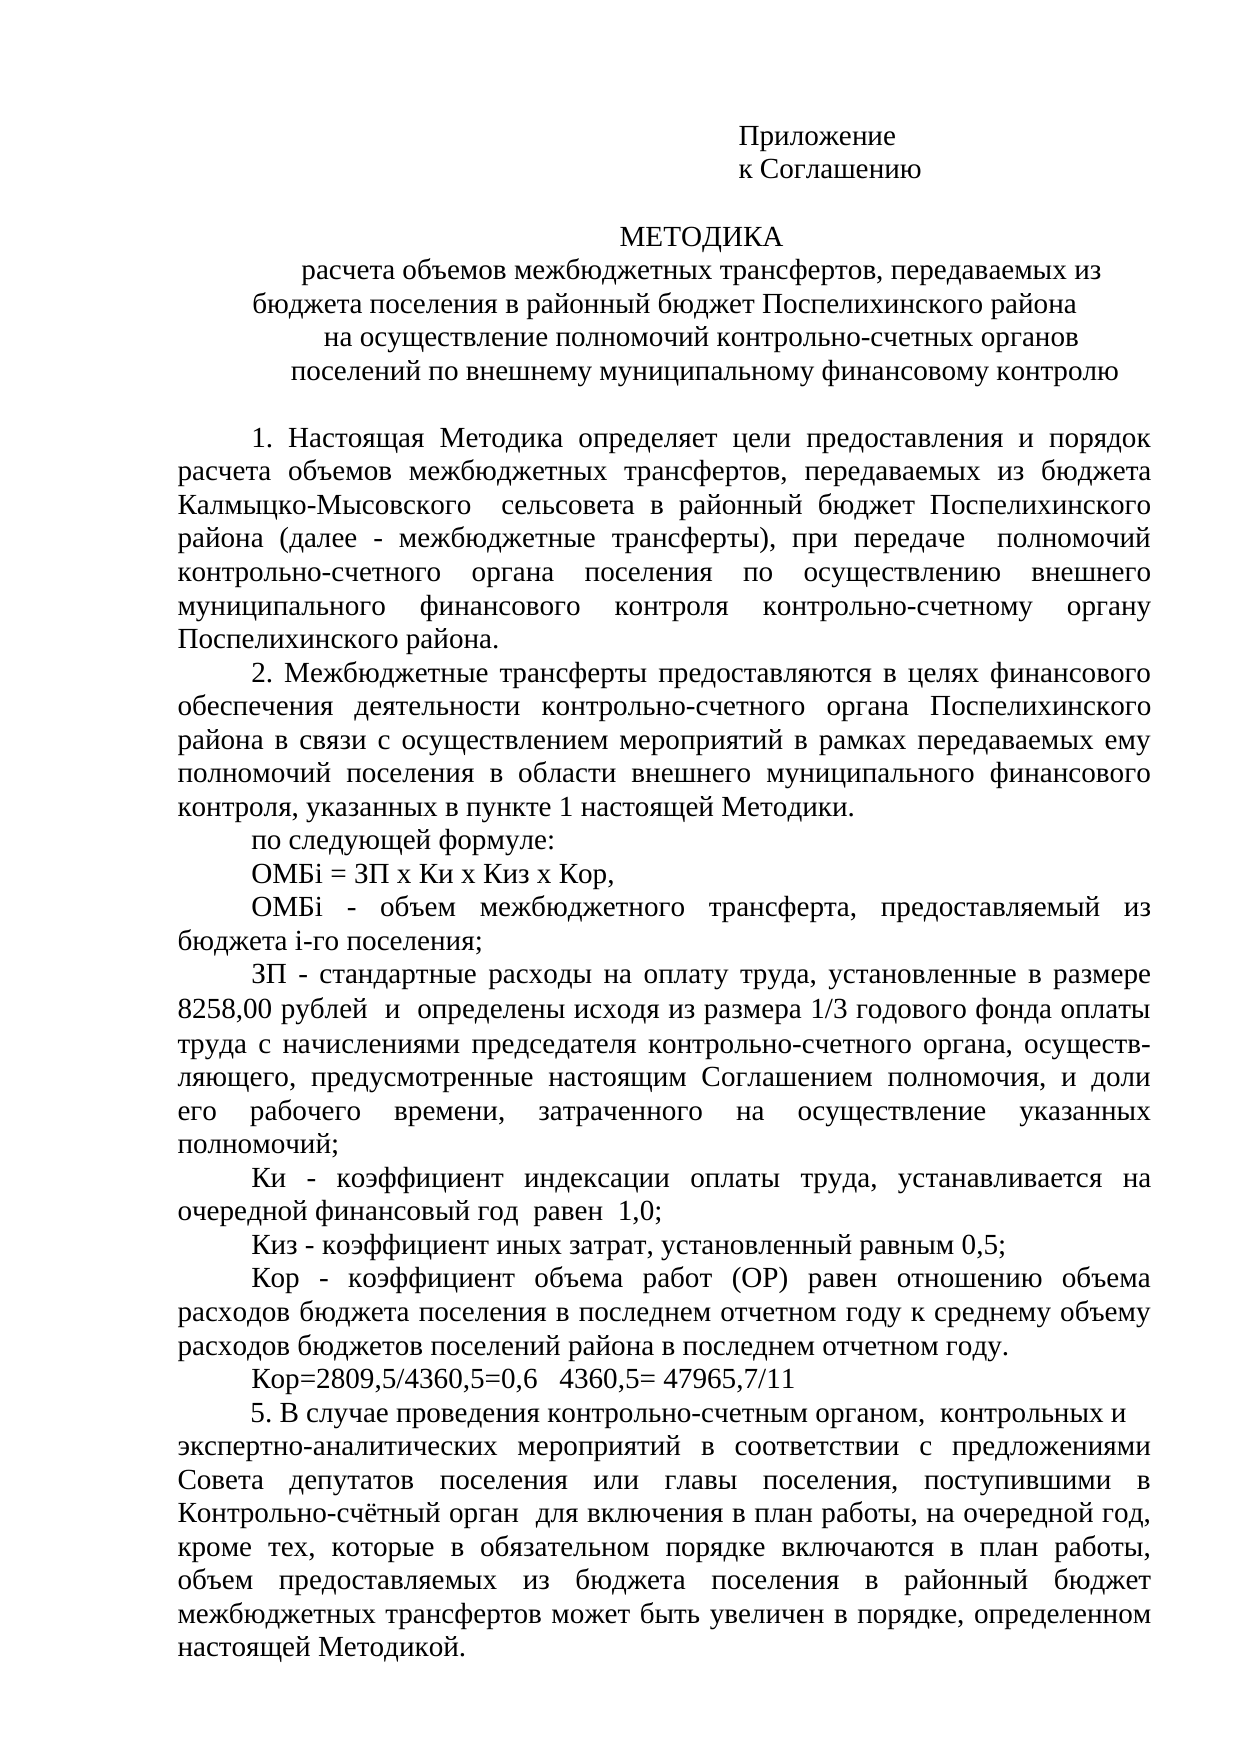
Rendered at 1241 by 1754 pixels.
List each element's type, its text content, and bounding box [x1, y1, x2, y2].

text МЕТОДИКА [177, 219, 1152, 252]
text по следующей формуле: [177, 822, 1152, 856]
text расчета объемов межбюджетных трансфертов, передаваемых из бюджета поселения в районный бюджет Поспелихинского района [177, 252, 1152, 319]
text 2. Межбюджетные трансферты предоставляются в целях финансового обеспечения деятельности контрольно-счетного органа Поспелихинского района в связи с осуществлением мероприятий в рамках передаваемых ему полномочий поселения в области внешнего муниципального финансового контроля, указанных в пункте 1 настоящей Методики. [177, 655, 1152, 822]
text ЗП - стандартные расходы на оплату труда, установленные в размере 8258,00 рублей и определены исходя из размера 1/3 годового фонда оплаты труда с начислениями председателя контрольно-счетного органа, осуществ-ляющего, предусмотренные настоящим Соглашением полномочия, и доли его рабочего времени, затраченного на осуществление указанных полномочий; [177, 957, 1152, 1160]
text Приложение [738, 118, 1152, 152]
text экспертно-аналитических мероприятий в соответствии с предложениями Совета депутатов поселения или главы поселения, поступившими в Контрольно-счётный орган для включения в план работы, на очередной год, кроме тех, которые в обязательном порядке включаются в план работы, объем предоставляемых из бюджета поселения в районный бюджет межбюджетных трансфертов может быть увеличен в порядке, определенном настоящей Методикой. [177, 1428, 1152, 1663]
text Кор - коэффициент объема работ (ОР) равен отношению объема расходов бюджета поселения в последнем отчетном году к среднему объему расходов бюджетов поселений района в последнем отчетном году. [177, 1261, 1152, 1361]
text на осуществление полномочий контрольно-счетных органов [177, 319, 1152, 353]
text ОМБi = ЗП x Ки х Киз x Кор, [177, 856, 1152, 889]
text к Соглашению [738, 152, 1152, 185]
text 1. Настоящая Методика определяет цели предоставления и порядок расчета объемов межбюджетных трансфертов, передаваемых из бюджета Калмыцко-Мысовского сельсовета в районный бюджет Поспелихинского района (далее - межбюджетные трансферты), при передаче полномочий контрольно-счетного органа поселения по осуществлению внешнего муниципального финансового контроля контрольно-счетному органу Поспелихинского района. [177, 420, 1152, 655]
text Кор=2809,5/4360,5=0,6 4360,5= 47965,7/11 [177, 1361, 1152, 1395]
text 5. В случае проведения контрольно-счетным органом, контрольных и [177, 1395, 1152, 1428]
text Киз - коэффициент иных затрат, установленный равным 0,5; [177, 1227, 1152, 1261]
text Ки - коэффициент индексации оплаты труда, устанавливается на очередной финансовый год равен 1,0; [177, 1160, 1152, 1227]
text ОМБi - объем межбюджетного трансферта, предоставляемый из бюджета i-го поселения; [177, 889, 1152, 957]
text поселений по внешнему муниципальному финансовому контролю [177, 353, 1152, 386]
